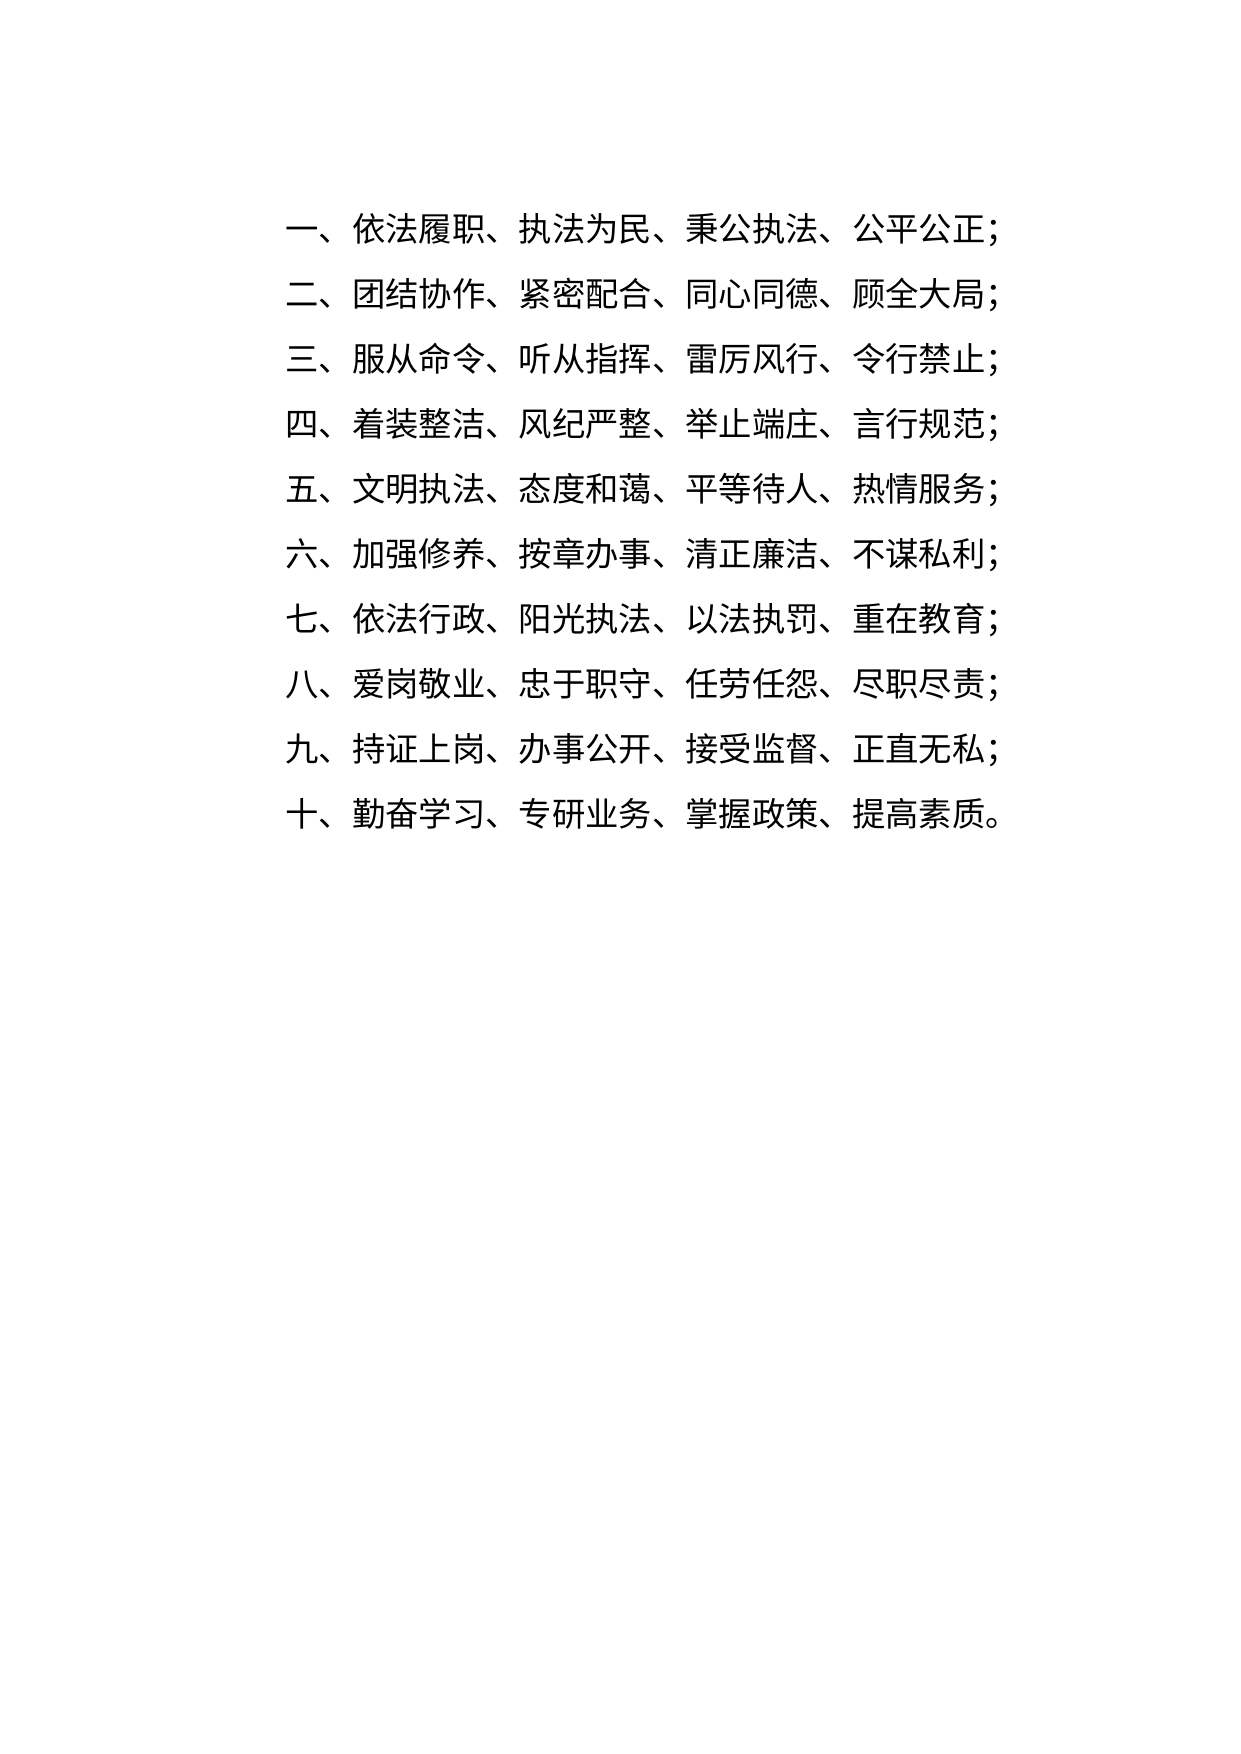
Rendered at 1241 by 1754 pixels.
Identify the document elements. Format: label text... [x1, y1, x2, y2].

text 七、依法行政、阳光执法、以法执罚、重在教育； [218, 584, 1033, 649]
text 五、文明执法、态度和蔼、平等待人、热情服务； [218, 454, 1033, 519]
text 二、团结协作、紧密配合、同心同德、顾全大局； [218, 259, 1033, 324]
text 六、加强修养、按章办事、清正廉洁、不谋私利； [218, 519, 1033, 584]
text 四、着装整洁、风纪严整、举止端庄、言行规范； [218, 389, 1033, 454]
text 八、爱岗敬业、忠于职守、任劳任怨、尽职尽责； [218, 649, 1033, 714]
text 十、勤奋学习、专研业务、掌握政策、提高素质。 [218, 779, 1033, 844]
text 一、依法履职、执法为民、秉公执法、公平公正； [218, 194, 1033, 259]
text 三、服从命令、听从指挥、雷厉风行、令行禁止； [218, 324, 1033, 389]
text 九、持证上岗、办事公开、接受监督、正直无私； [218, 714, 1033, 779]
